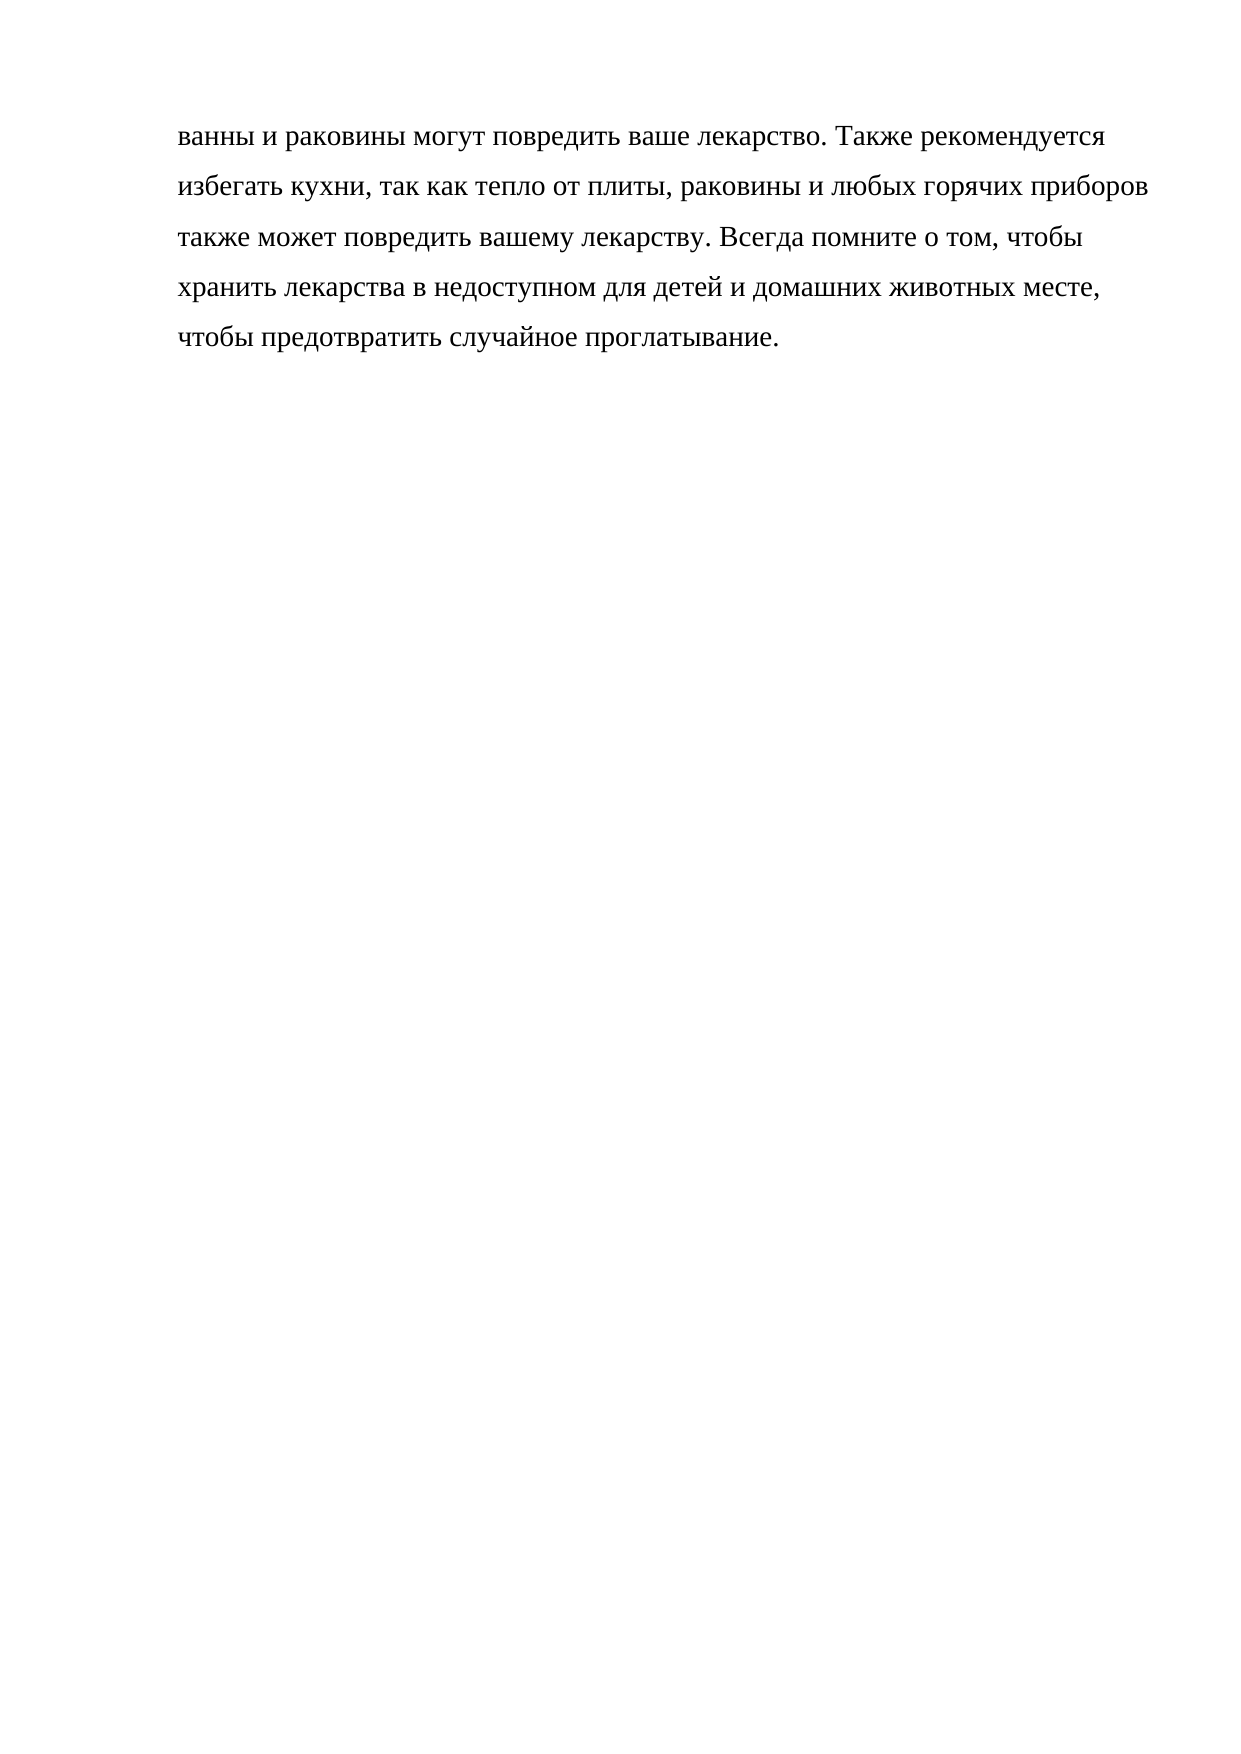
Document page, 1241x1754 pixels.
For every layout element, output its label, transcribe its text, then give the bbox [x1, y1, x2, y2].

text ванны и раковины могут повредить ваше лекарство. Также рекомендуется избегать кухни, так как тепло от плиты, раковины и любых горячих приборов также может повредить вашему лекарству. Всегда помните о том, чтобы хранить лекарства в недоступном для детей и домашних животных месте, чтобы предотвратить случайное проглатывание. [177, 118, 1152, 353]
